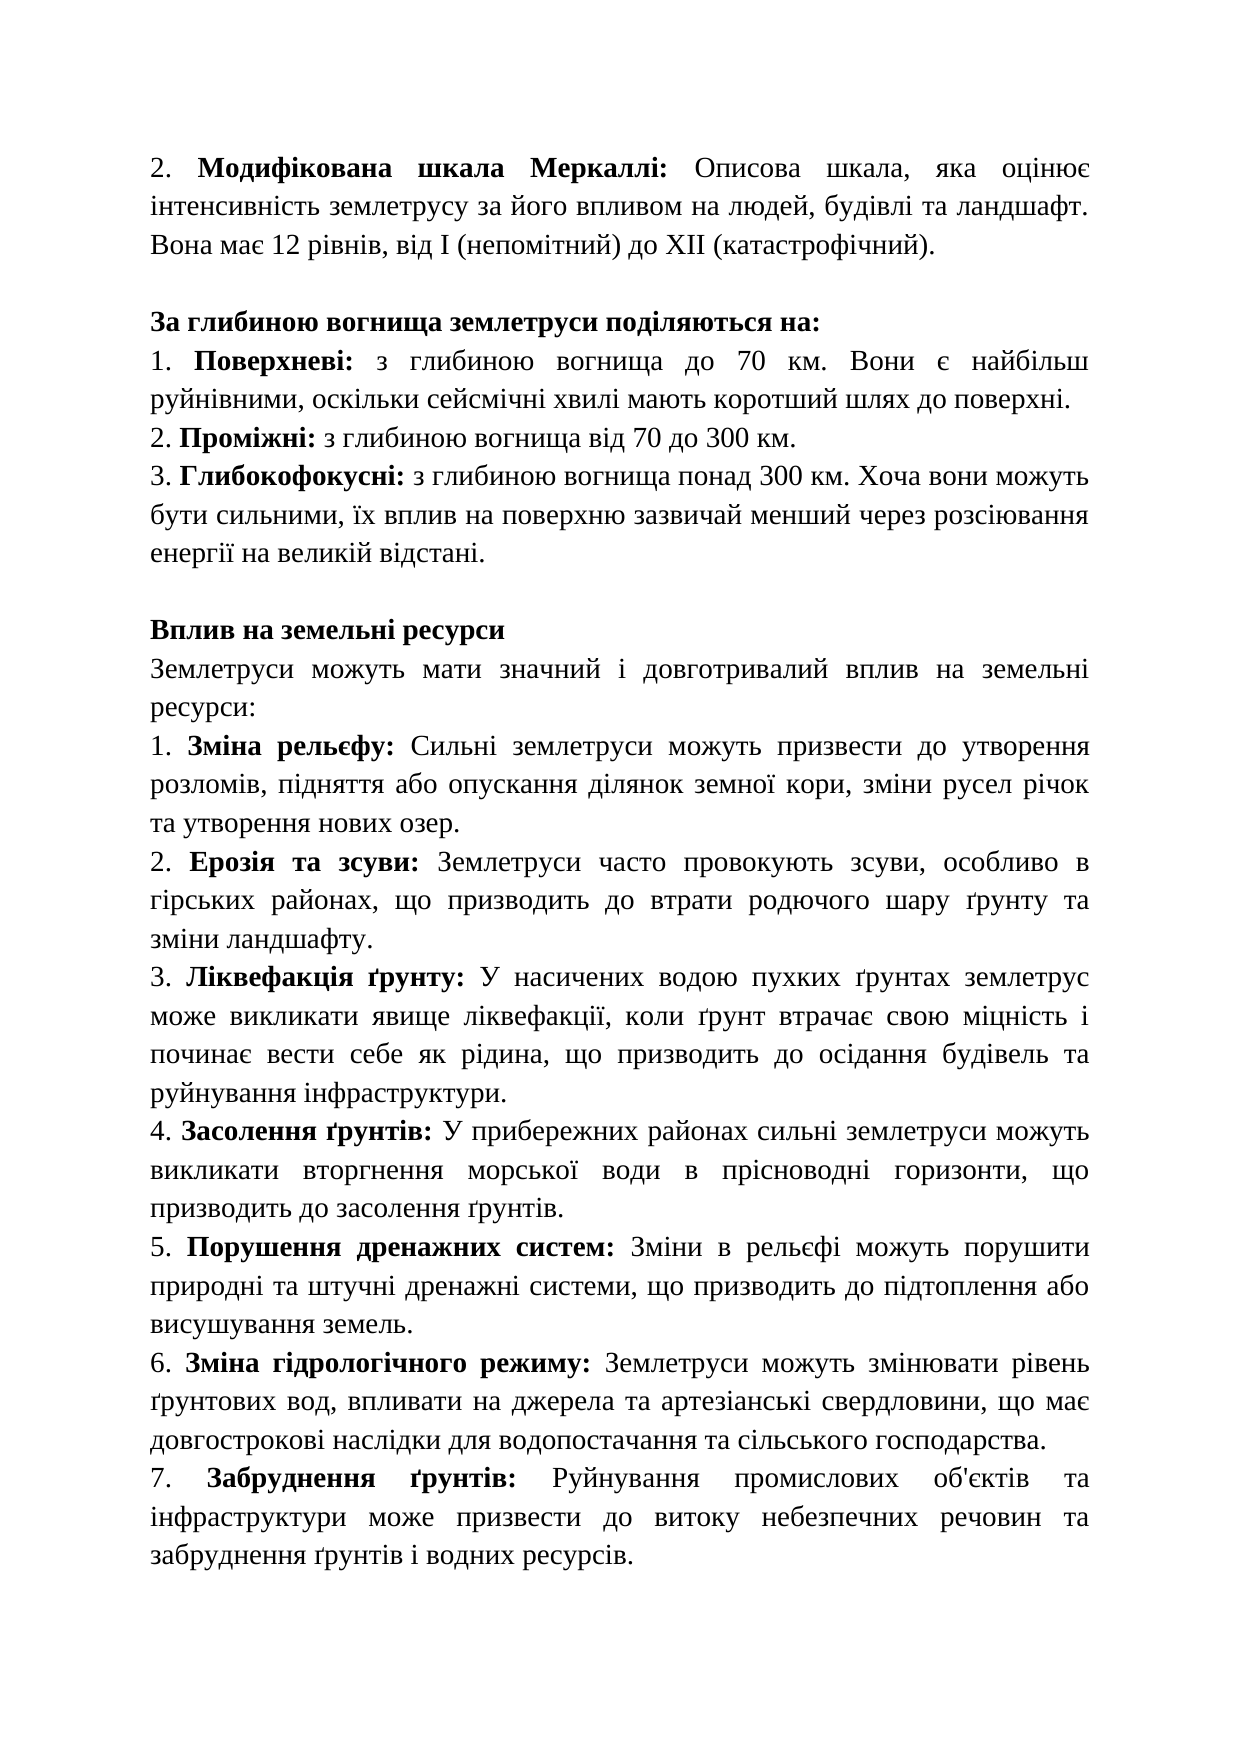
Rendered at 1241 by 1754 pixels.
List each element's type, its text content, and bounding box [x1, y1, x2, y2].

text 2. Ерозія та зсуви: Землетруси часто провокують зсуви, особливо в гірських районах, що призводить до втрати родючого шару ґрунту та зміни ландшафту. [150, 844, 1090, 954]
text Вплив на земельні ресурси [150, 612, 1090, 646]
text 1. Зміна рельєфу: Сильні землетруси можуть призвести до утворення розломів, підняття або опускання ділянок земної кори, зміни русел річок та утворення нових озер. [150, 728, 1090, 839]
text 2. Проміжні: з глибиною вогнища від 70 до 300 км. [150, 420, 1090, 453]
text 6. Зміна гідрологічного режиму: Землетруси можуть змінювати рівень ґрунтових вод, впливати на джерела та артезіанські свердловини, що має довгострокові наслідки для водопостачання та сільського господарства. [150, 1345, 1090, 1455]
text 3. Глибокофокусні: з глибиною вогнища понад 300 км. Хоча вони можуть бути сильними, їх вплив на поверхню зазвичай менший через розсіювання енергії на великій відстані. [150, 458, 1090, 569]
text 4. Засолення ґрунтів: У прибережних районах сильні землетруси можуть викликати вторгнення морської води в прісноводні горизонти, що призводить до засолення ґрунтів. [150, 1113, 1090, 1224]
text 2. Модифікована шкала Меркаллі: Описова шкала, яка оцінює інтенсивність землетрусу за його впливом на людей, будівлі та ландшафт. Вона має 12 рівнів, від I (непомітний) до XII (катастрофічний). [150, 150, 1090, 261]
text 3. Ліквефакція ґрунту: У насичених водою пухких ґрунтах землетрус може викликати явище ліквефакції, коли ґрунт втрачає свою міцність і починає вести себе як рідина, що призводить до осідання будівель та руйнування інфраструктури. [150, 959, 1090, 1108]
text 7. Забруднення ґрунтів: Руйнування промислових об'єктів та інфраструктури може призвести до витоку небезпечних речовин та забруднення ґрунтів і водних ресурсів. [150, 1460, 1090, 1571]
text За глибиною вогнища землетруси поділяються на: [150, 304, 1090, 338]
text 1. Поверхневі: з глибиною вогнища до 70 км. Вони є найбільш руйнівними, оскільки сейсмічні хвилі мають коротший шлях до поверхні. [150, 343, 1090, 415]
text Землетруси можуть мати значний і довготривалий вплив на земельні ресурси: [150, 651, 1090, 723]
text 5. Порушення дренажних систем: Зміни в рельєфі можуть порушити природні та штучні дренажні системи, що призводить до підтоплення або висушування земель. [150, 1229, 1090, 1340]
